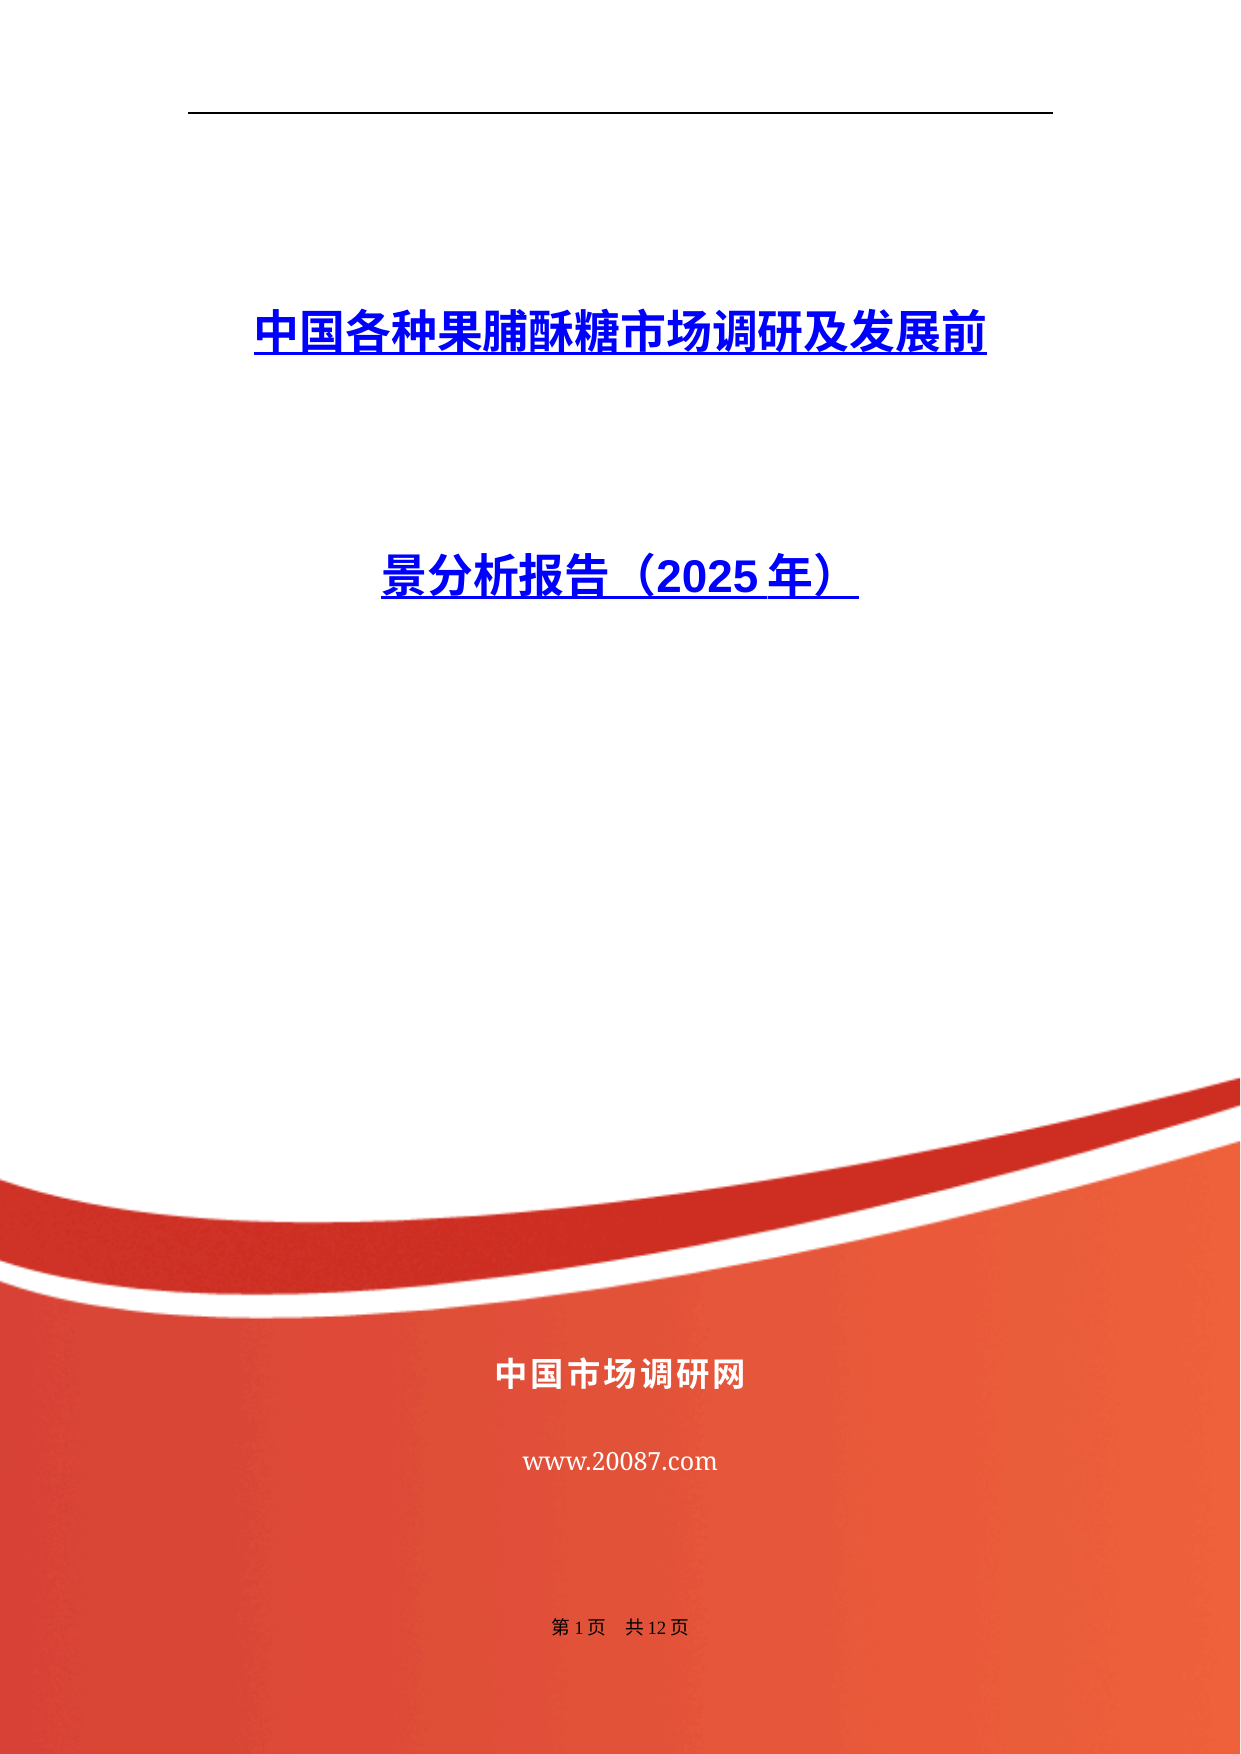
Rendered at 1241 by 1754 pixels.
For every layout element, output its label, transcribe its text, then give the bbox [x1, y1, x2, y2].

text www.20087.com [187, 1428, 1053, 1493]
subtitle 中国市场调研网 [187, 1339, 1053, 1404]
picture [0, 1006, 1241, 1754]
table_header 中国各种果脯酥糖市场调研及发展前景分析报告（2025年） [188, 207, 1053, 773]
